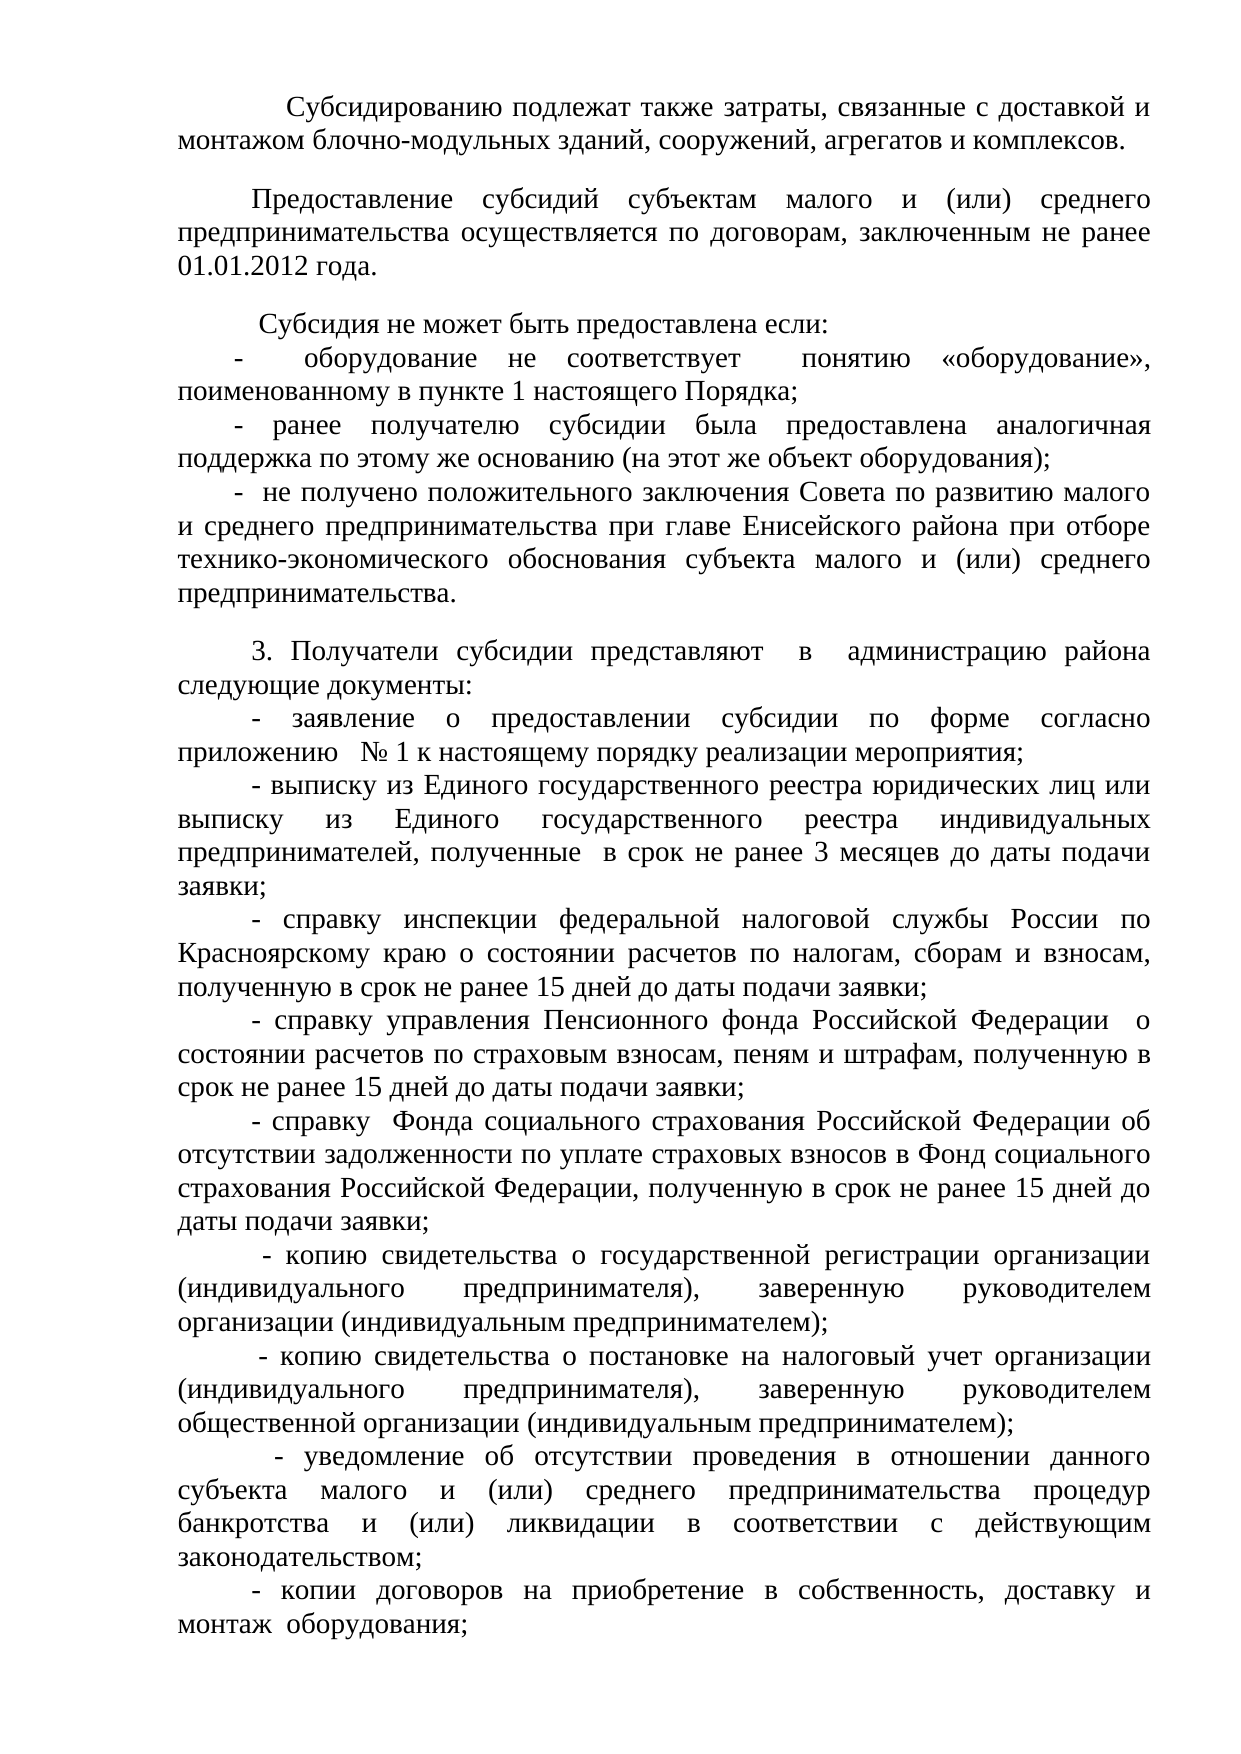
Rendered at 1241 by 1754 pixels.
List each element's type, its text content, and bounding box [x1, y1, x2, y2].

text - справку инспекции федеральной налоговой службы России по Красноярскому краю о состоянии расчетов по налогам, сборам и взносам, полученную в срок не ранее 15 дней до даты подачи заявки; [177, 902, 1152, 1002]
text Субсидированию подлежат также затраты, связанные с доставкой и монтажом блочно-модульных зданий, сооружений, агрегатов и комплексов. [177, 89, 1152, 156]
text - оборудование не соответствует понятию «оборудование», поименованному в пункте 1 настоящего Порядка; [177, 340, 1152, 407]
text Предоставление субсидий субъектам малого и (или) среднего предпринимательства осуществляется по договорам, заключенным не ранее 01.01.2012 года. [177, 181, 1152, 281]
text - копию свидетельства о государственной регистрации организации (индивидуального предпринимателя), заверенную руководителем организации (индивидуальным предпринимателем); [177, 1237, 1152, 1338]
text - справку управления Пенсионного фонда Российской Федерации о состоянии расчетов по страховым взносам, пеням и штрафам, полученную в срок не ранее 15 дней до даты подачи заявки; [177, 1002, 1152, 1103]
text - ранее получателю субсидии была предоставлена аналогичная поддержка по этому же основанию (на этот же объект оборудования); [177, 407, 1152, 474]
text - уведомление об отсутствии проведения в отношении данного субъекта малого и (или) среднего предпринимательства процедур банкротства и (или) ликвидации в соответствии с действующим законодательством; [177, 1438, 1152, 1572]
text - копию свидетельства о постановке на налоговый учет организации (индивидуального предпринимателя), заверенную руководителем общественной организации (индивидуальным предпринимателем); [177, 1338, 1152, 1438]
text Субсидия не может быть предоставлена если: [177, 306, 1152, 340]
text - копии договоров на приобретение в собственность, доставку и монтаж оборудования; [177, 1572, 1152, 1639]
text - выписку из Единого государственного реестра юридических лиц или выписку из Единого государственного реестра индивидуальных предпринимателей, полученные в срок не ранее 3 месяцев до даты подачи заявки; [177, 767, 1152, 902]
text 3. Получатели субсидии представляют в администрацию района следующие документы: [177, 633, 1152, 700]
text - справку Фонда социального страхования Российской Федерации об отсутствии задолженности по уплате страховых взносов в Фонд социального страхования Российской Федерации, полученную в срок не ранее 15 дней до даты подачи заявки; [177, 1103, 1152, 1237]
text - заявление о предоставлении субсидии по форме согласно приложению № 1 к настоящему порядку реализации мероприятия; [177, 700, 1152, 767]
text - не получено положительного заключения Совета по развитию малого и среднего предпринимательства при главе Енисейского района при отборе технико-экономического обоснования субъекта малого и (или) среднего предпринимательства. [177, 474, 1152, 608]
